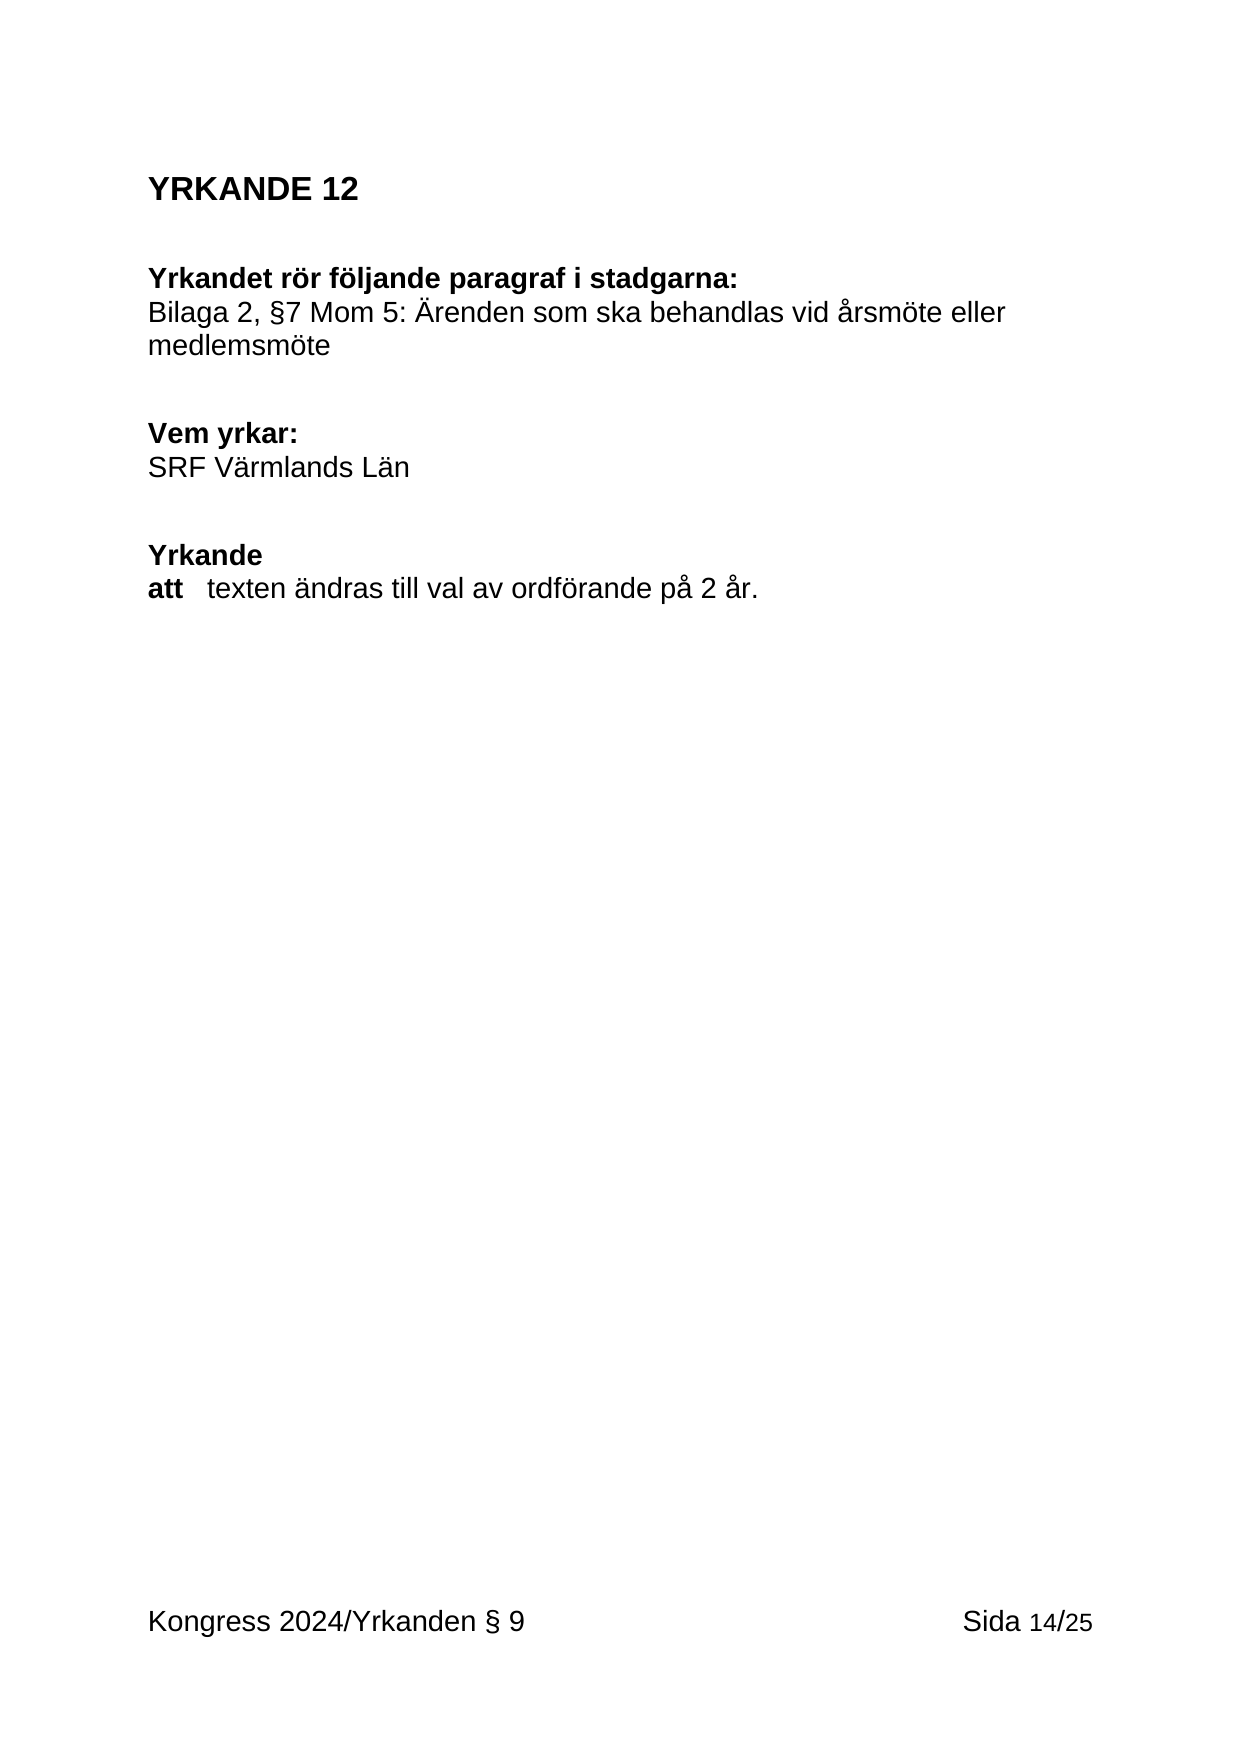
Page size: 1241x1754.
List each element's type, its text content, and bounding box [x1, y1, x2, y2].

subtitle Vem yrkar: [148, 416, 1092, 450]
subtitle Yrkandet rör följande paragraf i stadgarna: [148, 261, 1092, 295]
text SRF Värmlands Län [148, 450, 1092, 483]
subtitle Yrkande [148, 538, 1092, 571]
subtitle YRKANDE 12 [148, 168, 1092, 207]
text Bilaga 2, §7 Mom 5: Ärenden som ska behandlas vid årsmöte eller medlemsmöte [148, 295, 1092, 362]
list att texten ändras till val av ordförande på 2 år. [148, 571, 1092, 605]
